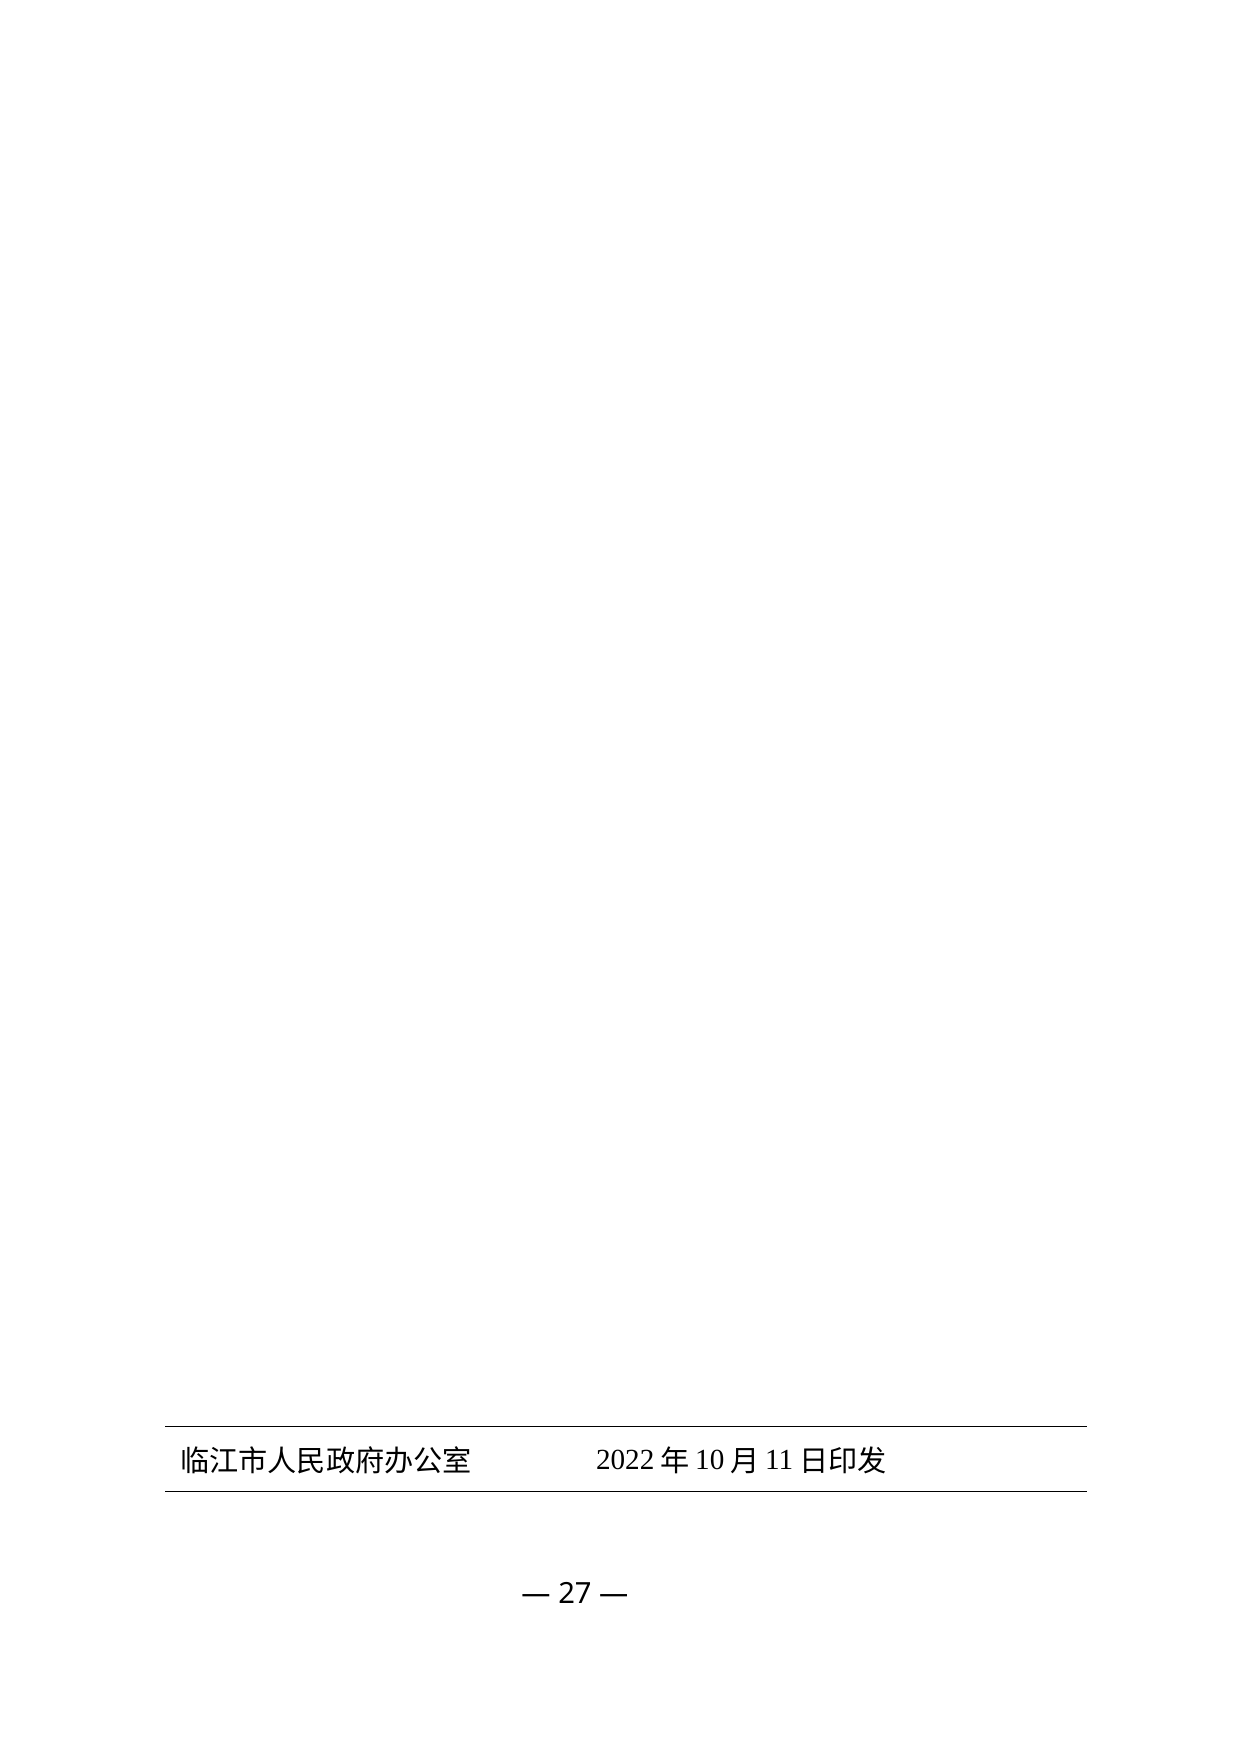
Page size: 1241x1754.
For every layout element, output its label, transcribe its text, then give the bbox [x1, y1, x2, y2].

text 临江市人民政府办公室 2022年10月11日印发 [165, 1427, 1087, 1491]
